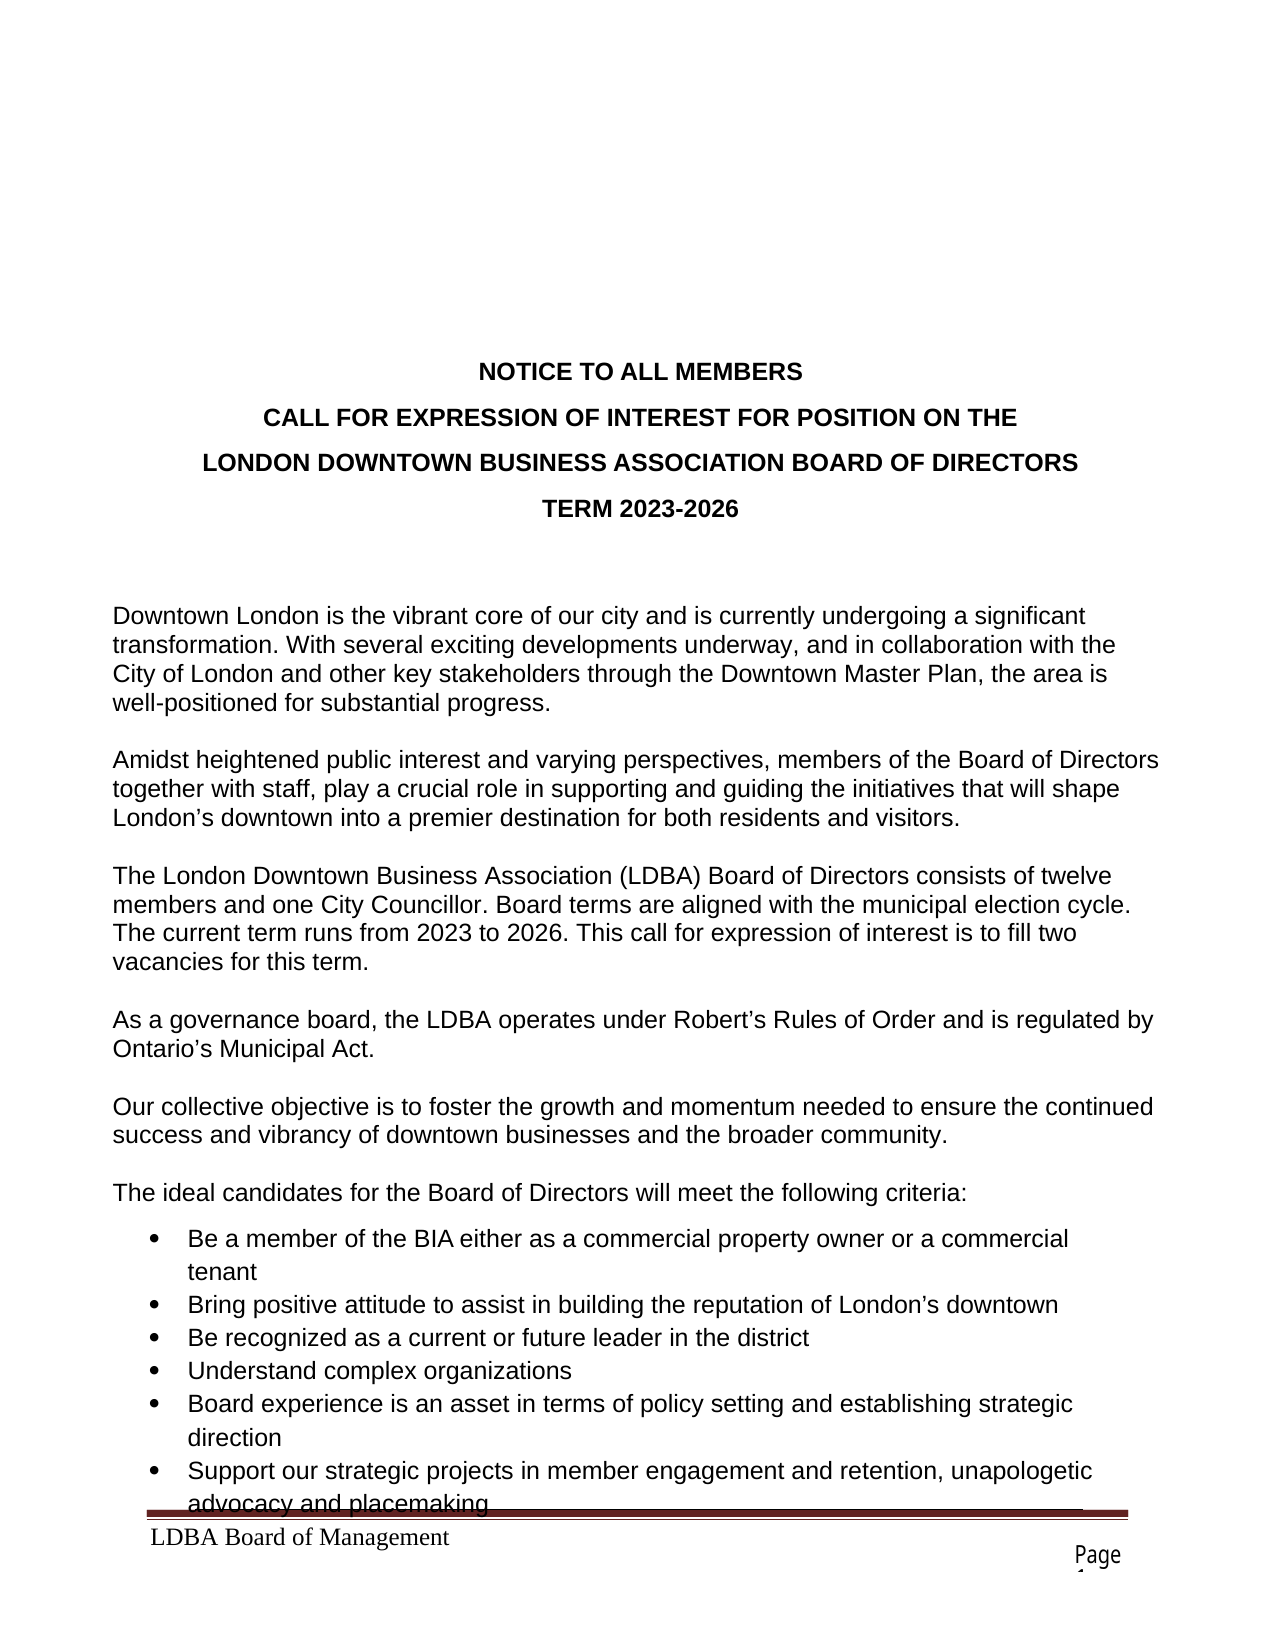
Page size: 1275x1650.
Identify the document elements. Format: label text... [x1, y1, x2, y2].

list Board experience is an asset in terms of policy setting and establishing strategic direction [150, 1389, 1127, 1451]
list Support our strategic projects in member engagement and retention, unapologetic advocacy and placemaking [150, 1456, 1127, 1517]
text NOTICE TO ALL MEMBERS [154, 357, 1127, 386]
text The London Downtown Business Association (LDBA) Board of Directors consists of twelve members and one City Councillor. Board terms are aligned with the municipal election cycle. The current term runs from 2023 to 2026. This call for expression of interest is to fill two vacancies for this term. [112, 861, 1162, 976]
list Be a member of the BIA either as a commercial property owner or a commercial tenant [150, 1224, 1127, 1286]
text Amidst heightened public interest and varying perspectives, members of the Board of Directors together with staff, play a crucial role in supporting and guiding the initiatives that will shape London’s downtown into a premier destination for both residents and visitors. [112, 746, 1162, 832]
text As a governance board, the LDBA operates under Robert’s Rules of Order and is regulated by Ontario’s Municipal Act. [112, 1005, 1162, 1063]
text TERM 2023-2026 [154, 494, 1127, 522]
list Be recognized as a current or future leader in the district [150, 1323, 1127, 1352]
text CALL FOR EXPRESSION OF INTEREST FOR POSITION ON THE [154, 403, 1127, 431]
text LONDON DOWNTOWN BUSINESS ASSOCIATION BOARD OF DIRECTORS [154, 448, 1127, 477]
text The ideal candidates for the Board of Directors will meet the following criteria: [112, 1178, 1127, 1207]
list Understand complex organizations [150, 1356, 1127, 1385]
text Our collective objective is to foster the growth and momentum needed to ensure the continued success and vibrancy of downtown businesses and the broader community. [112, 1092, 1162, 1149]
list Bring positive attitude to assist in building the reputation of London’s downtown [150, 1290, 1127, 1319]
text Downtown London is the vibrant core of our city and is currently undergoing a significant transformation. With several exciting developments underway, and in collaboration with the City of London and other key stakeholders through the Downtown Master Plan, the area is well-positioned for substantial progress. [112, 601, 1162, 716]
